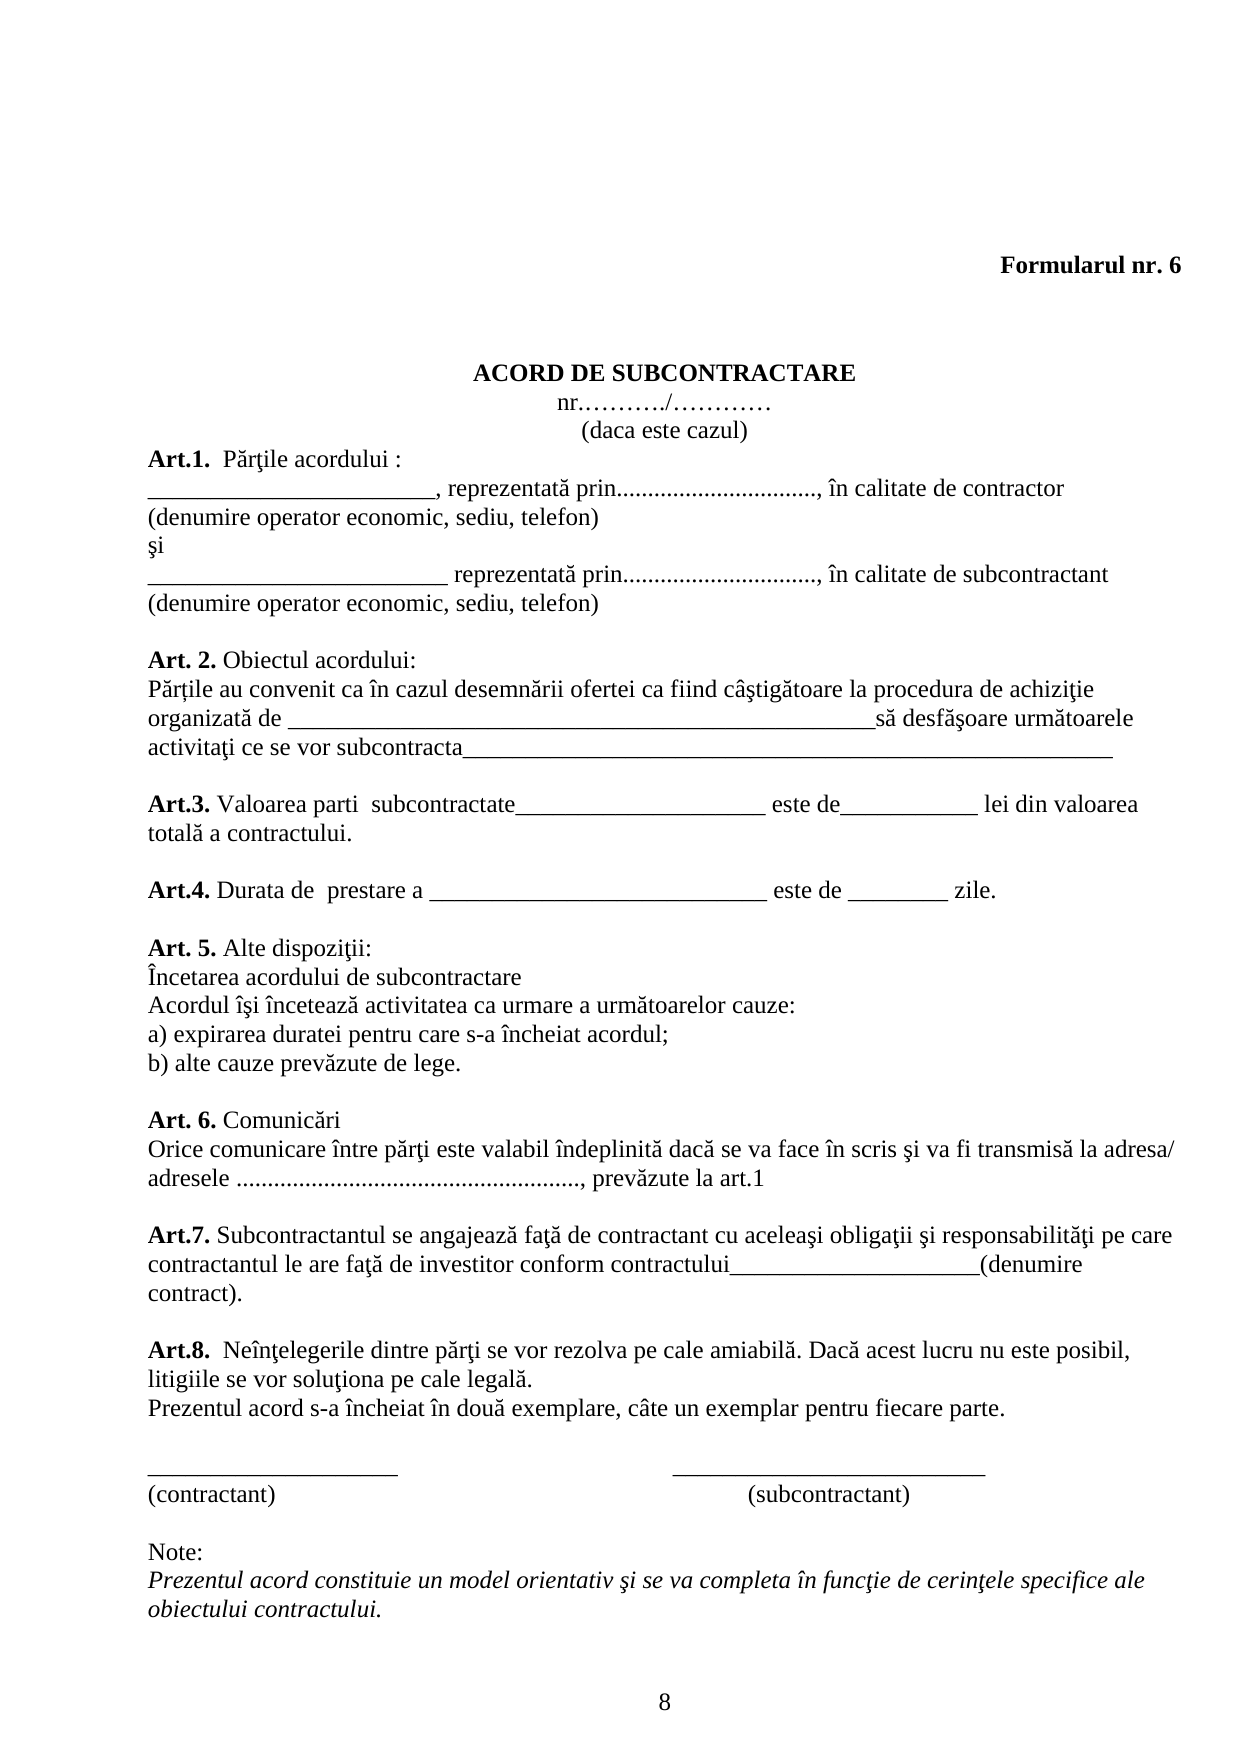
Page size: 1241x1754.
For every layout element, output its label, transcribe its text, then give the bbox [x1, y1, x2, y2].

text (denumire operator economic, sediu, telefon) [148, 502, 1181, 530]
text Art.1. Părţile acordului : [148, 444, 1181, 473]
text ____________________ _________________________ [148, 1450, 1181, 1479]
text Părțile au convenit ca în cazul desemnării ofertei ca fiind câştigătoare la procedura de achiziţie organizată de _______________________________________________să desfăşoare următoarele activitaţi ce se vor subcontracta____________________________________________________ [148, 674, 1181, 760]
text (contractant) (subcontractant) [148, 1479, 1181, 1508]
text Încetarea acordului de subcontractare [148, 962, 1181, 990]
text nr.………./………… [148, 387, 1181, 415]
text Art.8. Neînţelegerile dintre părţi se vor rezolva pe cale amiabilă. Dacă acest lucru nu este posibil, litigiile se vor soluţiona pe cale legală. [148, 1335, 1181, 1393]
text Orice comunicare între părţi este valabil îndeplinită dacă se va face în scris şi va fi transmisă la adresa/ adresele ......................................................., prevăzute la art.1 [148, 1134, 1181, 1192]
text şi [148, 530, 1181, 559]
text Art.3. Valoarea parti subcontractate____________________ este de___________ lei din valoarea totală a contractului. [148, 789, 1181, 847]
text _______________________, reprezentată prin................................, în calitate de contractor [148, 473, 1181, 502]
text Formularul nr. 6 [148, 250, 1181, 279]
text a) expirarea duratei pentru care s-a încheiat acordul; [148, 1019, 1181, 1048]
text ACORD DE SUBCONTRACTARE [148, 358, 1181, 387]
text Art.7. Subcontractantul se angajează faţă de contractant cu aceleaşi obligaţii şi responsabilităţi pe care contractantul le are faţă de investitor conform contractului____________________(denumire contract). [148, 1220, 1181, 1307]
text Art. 6. Comunicări [148, 1105, 1181, 1134]
text Prezentul acord constituie un model orientativ şi se va completa în funcţie de cerinţele specifice ale obiectului contractului. [148, 1565, 1181, 1623]
text Note: [148, 1537, 1181, 1565]
text Art. 5. Alte dispoziţii: [148, 933, 1181, 962]
text ________________________ reprezentată prin..............................., în calitate de subcontractant [148, 559, 1181, 588]
text b) alte cauze prevăzute de lege. [148, 1048, 1181, 1077]
text Art. 2. Obiectul acordului: [148, 645, 1181, 674]
text Art.4. Durata de prestare a ___________________________ este de ________ zile. [148, 875, 1181, 904]
text (denumire operator economic, sediu, telefon) [148, 588, 1181, 617]
text (daca este cazul) [148, 415, 1181, 444]
text Prezentul acord s-a încheiat în două exemplare, câte un exemplar pentru fiecare parte. [148, 1393, 1181, 1422]
text Acordul îşi încetează activitatea ca urmare a următoarelor cauze: [148, 990, 1181, 1019]
